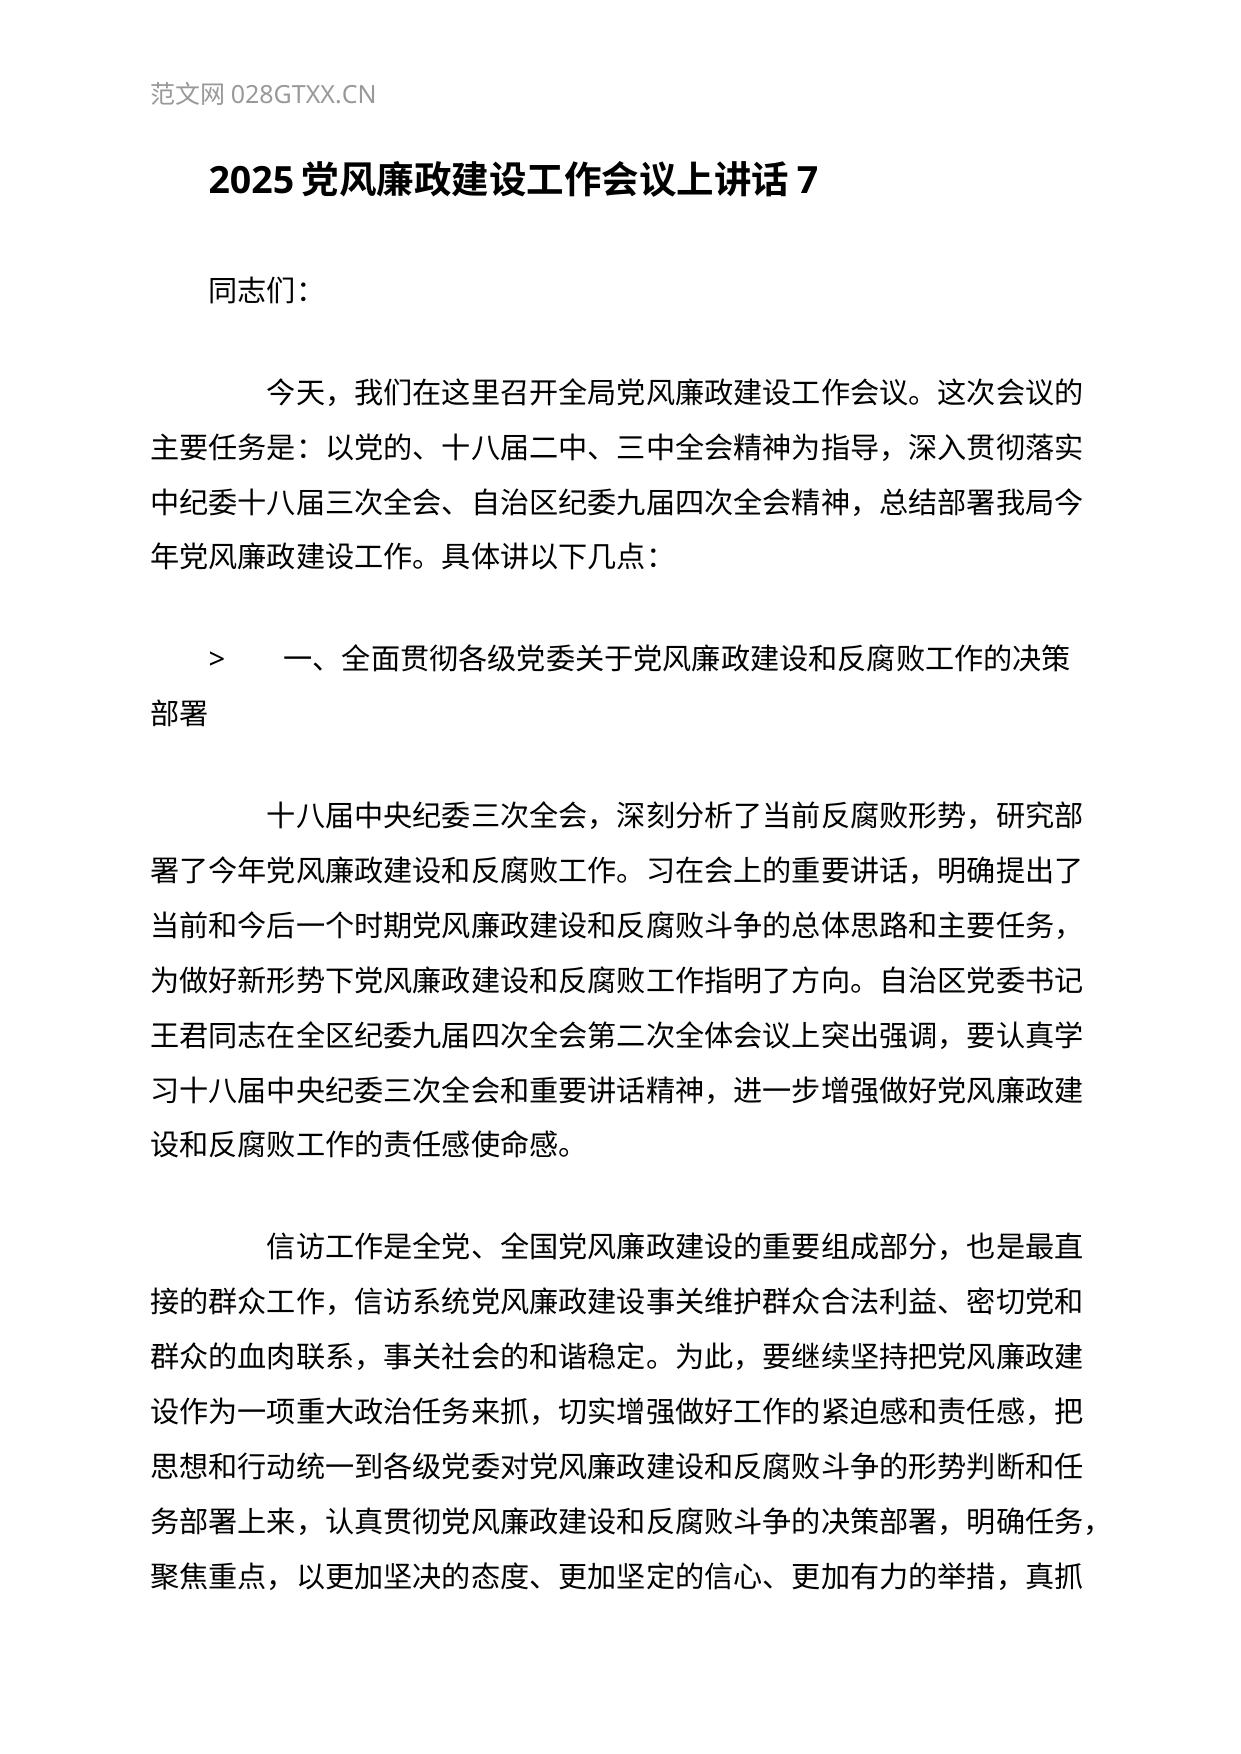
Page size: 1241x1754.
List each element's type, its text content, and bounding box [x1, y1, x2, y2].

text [150, 1224, 1090, 1595]
text > 一、全面贯彻各级党委关于党风廉政建设和反腐败工作的决策部署 [150, 636, 1090, 733]
text 十八届中央纪委三次全会，深刻分析了当前反腐败形势，研究部署了今年党风廉政建设和反腐败工作。习在会上的重要讲话，明确提出了当前和今后一个时期党风廉政建设和反腐败斗争的总体思路和主要任务，为做好新形势下党风廉政建设和反腐败工作指明了方向。自治区党委书记王君同志在全区纪委九届四次全会第二次全体会议上突出强调，要认真学习十八届中央纪委三次全会和重要讲话精神，进一步增强做好党风廉政建设和反腐败工作的责任感使命感。 [150, 793, 1090, 1164]
text 今天，我们在这里召开全局党风廉政建设工作会议。这次会议的主要任务是：以党的、十八届二中、三中全会精神为指导，深入贯彻落实中纪委十八届三次全会、自治区纪委九届四次全会精神，总结部署我局今年党风廉政建设工作。具体讲以下几点： [150, 369, 1090, 576]
text 2025党风廉政建设工作会议上讲话7 [150, 150, 1090, 204]
text 同志们： [150, 268, 1090, 310]
